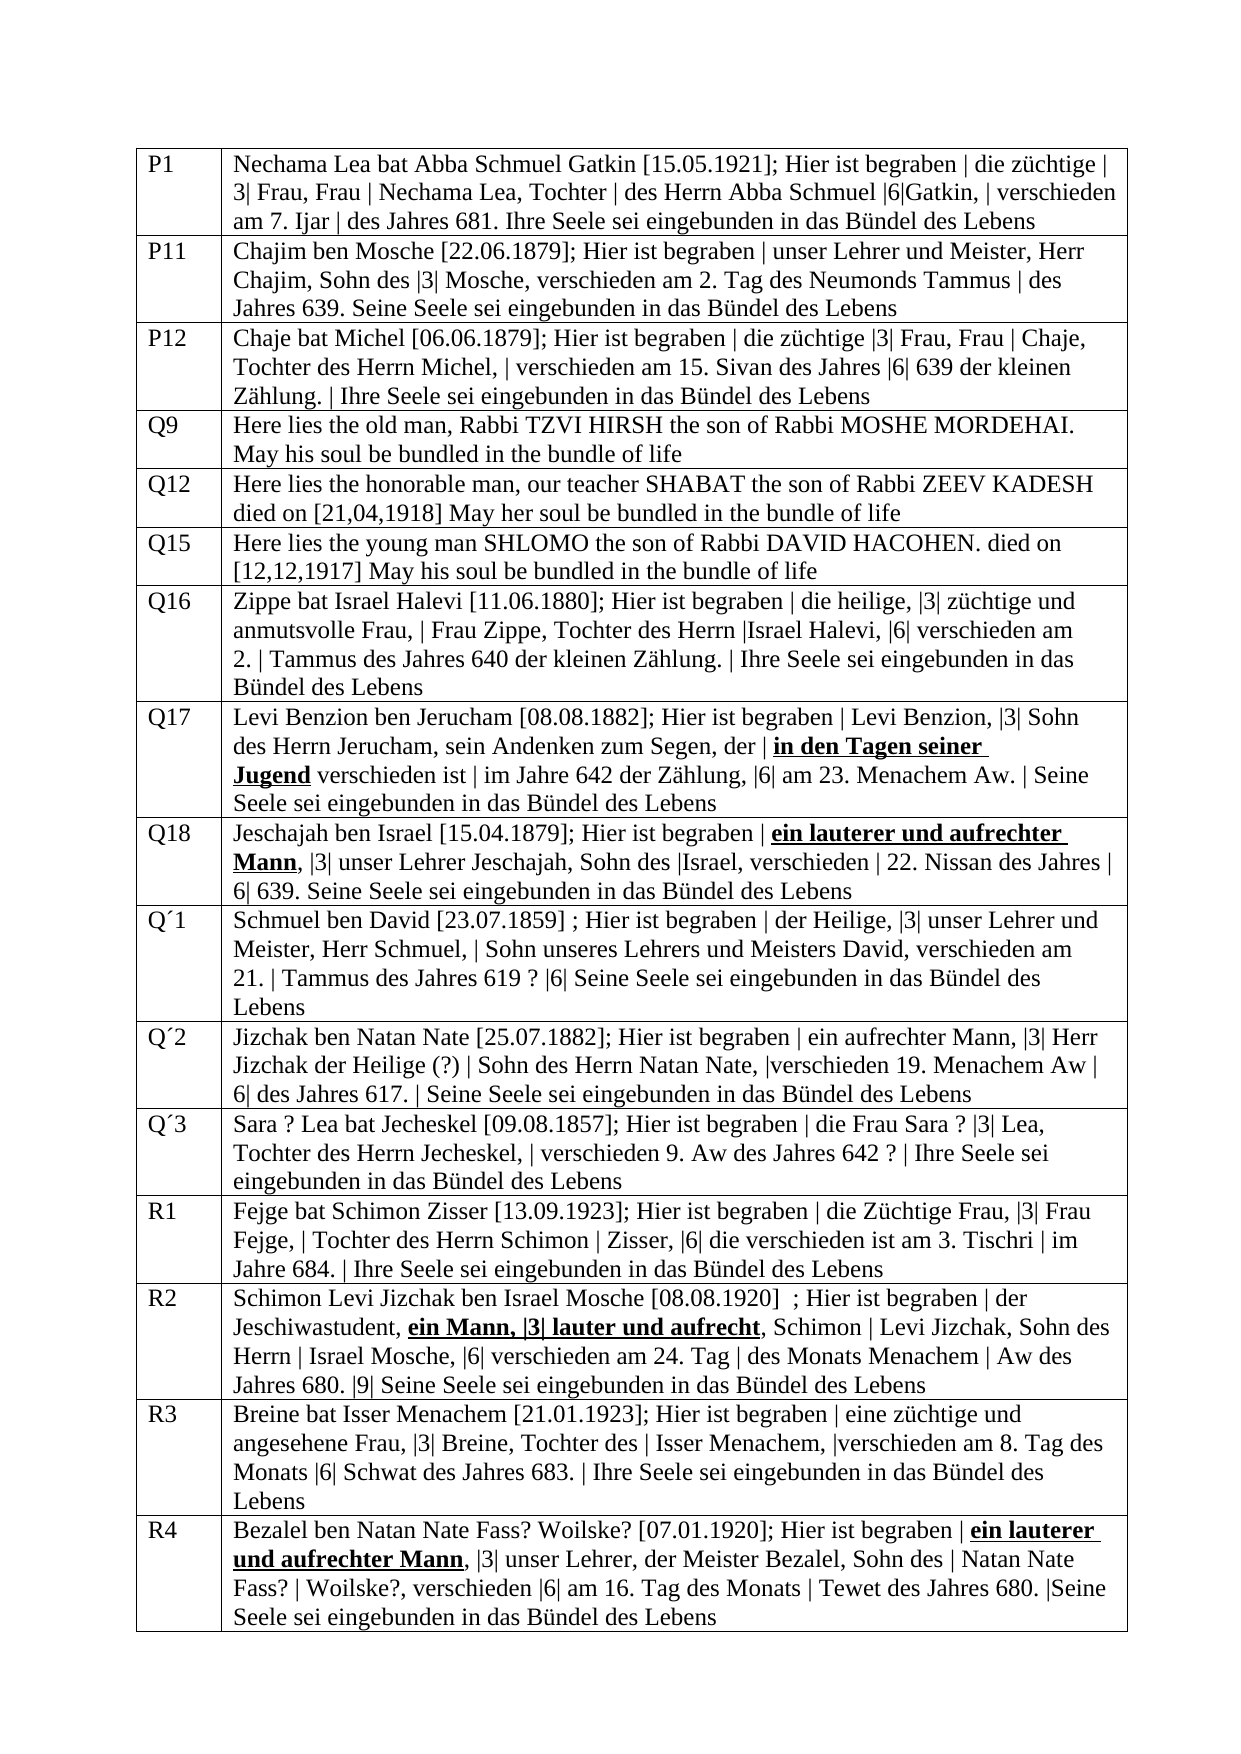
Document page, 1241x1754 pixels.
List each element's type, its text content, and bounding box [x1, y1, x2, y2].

table_cell Q´3 [137, 1109, 221, 1195]
table_cell Q16 [137, 586, 221, 701]
table_cell Q12 [137, 469, 221, 527]
table_cell Jeschajah ben Israel [15.04.1879]; Hier ist begraben | ein lauterer und aufrechter Mann, |3| unser Lehrer Jeschajah, Sohn des |Israel, verschieden | 22. Nissan des Jahres |6| 639. Seine Seele sei eingebunden in das Bündel des Lebens [222, 818, 1127, 904]
table_cell Bezalel ben Natan Nate Fass? Woilske? [07.01.1920]; Hier ist begraben | ein lauterer und aufrechter Mann, |3| unser Lehrer, der Meister Bezalel, Sohn des | Natan Nate Fass? | Woilske?, verschieden |6| am 16. Tag des Monats | Tewet des Jahres 680. |Seine Seele sei eingebunden in das Bündel des Lebens [222, 1516, 1127, 1631]
table_cell Q18 [137, 818, 221, 904]
table_cell Jizchak ben Natan Nate [25.07.1882]; Hier ist begraben | ein aufrechter Mann, |3| Herr Jizchak der Heilige (?) | Sohn des Herrn Natan Nate, |verschieden 19. Menachem Aw |6| des Jahres 617. | Seine Seele sei eingebunden in das Bündel des Lebens [222, 1022, 1127, 1108]
table_cell R4 [137, 1516, 221, 1631]
table_cell Sara ? Lea bat Jecheskel [09.08.1857]; Hier ist begraben | die Frau Sara ? |3| Lea, Tochter des Herrn Jecheskel, | verschieden 9. Aw des Jahres 642 ? | Ihre Seele sei eingebunden in das Bündel des Lebens [222, 1109, 1127, 1195]
table_cell Breine bat Isser Menachem [21.01.1923]; Hier ist begraben | eine züchtige und angesehene Frau, |3| Breine, Tochter des | Isser Menachem, |verschieden am 8. Tag des Monats |6| Schwat des Jahres 683. | Ihre Seele sei eingebunden in das Bündel des Lebens [222, 1400, 1127, 1514]
table_cell Q15 [137, 528, 221, 585]
table_cell Fejge bat Schimon Zisser [13.09.1923]; Hier ist begraben | die Züchtige Frau, |3| Frau Fejge, | Tochter des Herrn Schimon | Zisser, |6| die verschieden ist am 3. Tischri | im Jahre 684. | Ihre Seele sei eingebunden in das Bündel des Lebens [222, 1196, 1127, 1282]
table_cell Q17 [137, 702, 221, 817]
table_cell Schimon Levi Jizchak ben Israel Mosche [08.08.1920] ; Hier ist begraben | der Jeschiwastudent, ein Mann, |3| lauter und aufrecht, Schimon | Levi Jizchak, Sohn des Herrn | Israel Mosche, |6| verschieden am 24. Tag | des Monats Menachem | Aw des Jahres 680. |9| Seine Seele sei eingebunden in das Bündel des Lebens [222, 1284, 1127, 1398]
table_cell Chaje bat Michel [06.06.1879]; Hier ist begraben | die züchtige |3| Frau, Frau | Chaje, Tochter des Herrn Michel, | verschieden am 15. Sivan des Jahres |6| 639 der kleinen Zählung. | Ihre Seele sei eingebunden in das Bündel des Lebens [222, 323, 1127, 409]
table_cell P11 [137, 236, 221, 322]
table_cell Q9 [137, 411, 221, 468]
table_cell Here lies the young man SHLOMO the son of Rabbi DAVID HACOHEN. died on [12,12,1917] May his soul be bundled in the bundle of life [222, 528, 1127, 585]
table_cell R1 [137, 1196, 221, 1282]
table_cell Nechama Lea bat Abba Schmuel Gatkin [15.05.1921]; Hier ist begraben | die züchtige |3| Frau, Frau | Nechama Lea, Tochter | des Herrn Abba Schmuel |6|Gatkin, | verschieden am 7. Ijar | des Jahres 681. Ihre Seele sei eingebunden in das Bündel des Lebens [222, 149, 1127, 235]
table_cell P1 [137, 149, 221, 235]
table_cell P12 [137, 323, 221, 409]
table_cell Here lies the old man, Rabbi TZVI HIRSH the son of Rabbi MOSHE MORDEHAI. May his soul be bundled in the bundle of life [222, 411, 1127, 468]
table_cell Zippe bat Israel Halevi [11.06.1880]; Hier ist begraben | die heilige, |3| züchtige und anmutsvolle Frau, | Frau Zippe, Tochter des Herrn |Israel Halevi, |6| verschieden am 2. | Tammus des Jahres 640 der kleinen Zählung. | Ihre Seele sei eingebunden in das Bündel des Lebens [222, 586, 1127, 701]
table_cell R3 [137, 1400, 221, 1514]
table_cell Q´1 [137, 906, 221, 1021]
table_cell Chajim ben Mosche [22.06.1879]; Hier ist begraben | unser Lehrer und Meister, Herr Chajim, Sohn des |3| Mosche, verschieden am 2. Tag des Neumonds Tammus | des Jahres 639. Seine Seele sei eingebunden in das Bündel des Lebens [222, 236, 1127, 322]
table_cell R2 [137, 1284, 221, 1398]
table_cell Q´2 [137, 1022, 221, 1108]
table_cell Schmuel ben David [23.07.1859] ; Hier ist begraben | der Heilige, |3| unser Lehrer und Meister, Herr Schmuel, | Sohn unseres Lehrers und Meisters David, verschieden am 21. | Tammus des Jahres 619 ? |6| Seine Seele sei eingebunden in das Bündel des Lebens [222, 906, 1127, 1021]
table_cell Here lies the honorable man, our teacher SHABAT the son of Rabbi ZEEV KADESH died on [21,04,1918] May her soul be bundled in the bundle of life [222, 469, 1127, 527]
table_cell Levi Benzion ben Jerucham [08.08.1882]; Hier ist begraben | Levi Benzion, |3| Sohn des Herrn Jerucham, sein Andenken zum Segen, der | in den Tagen seiner Jugend verschieden ist | im Jahre 642 der Zählung, |6| am 23. Menachem Aw. | Seine Seele sei eingebunden in das Bündel des Lebens [222, 702, 1127, 817]
